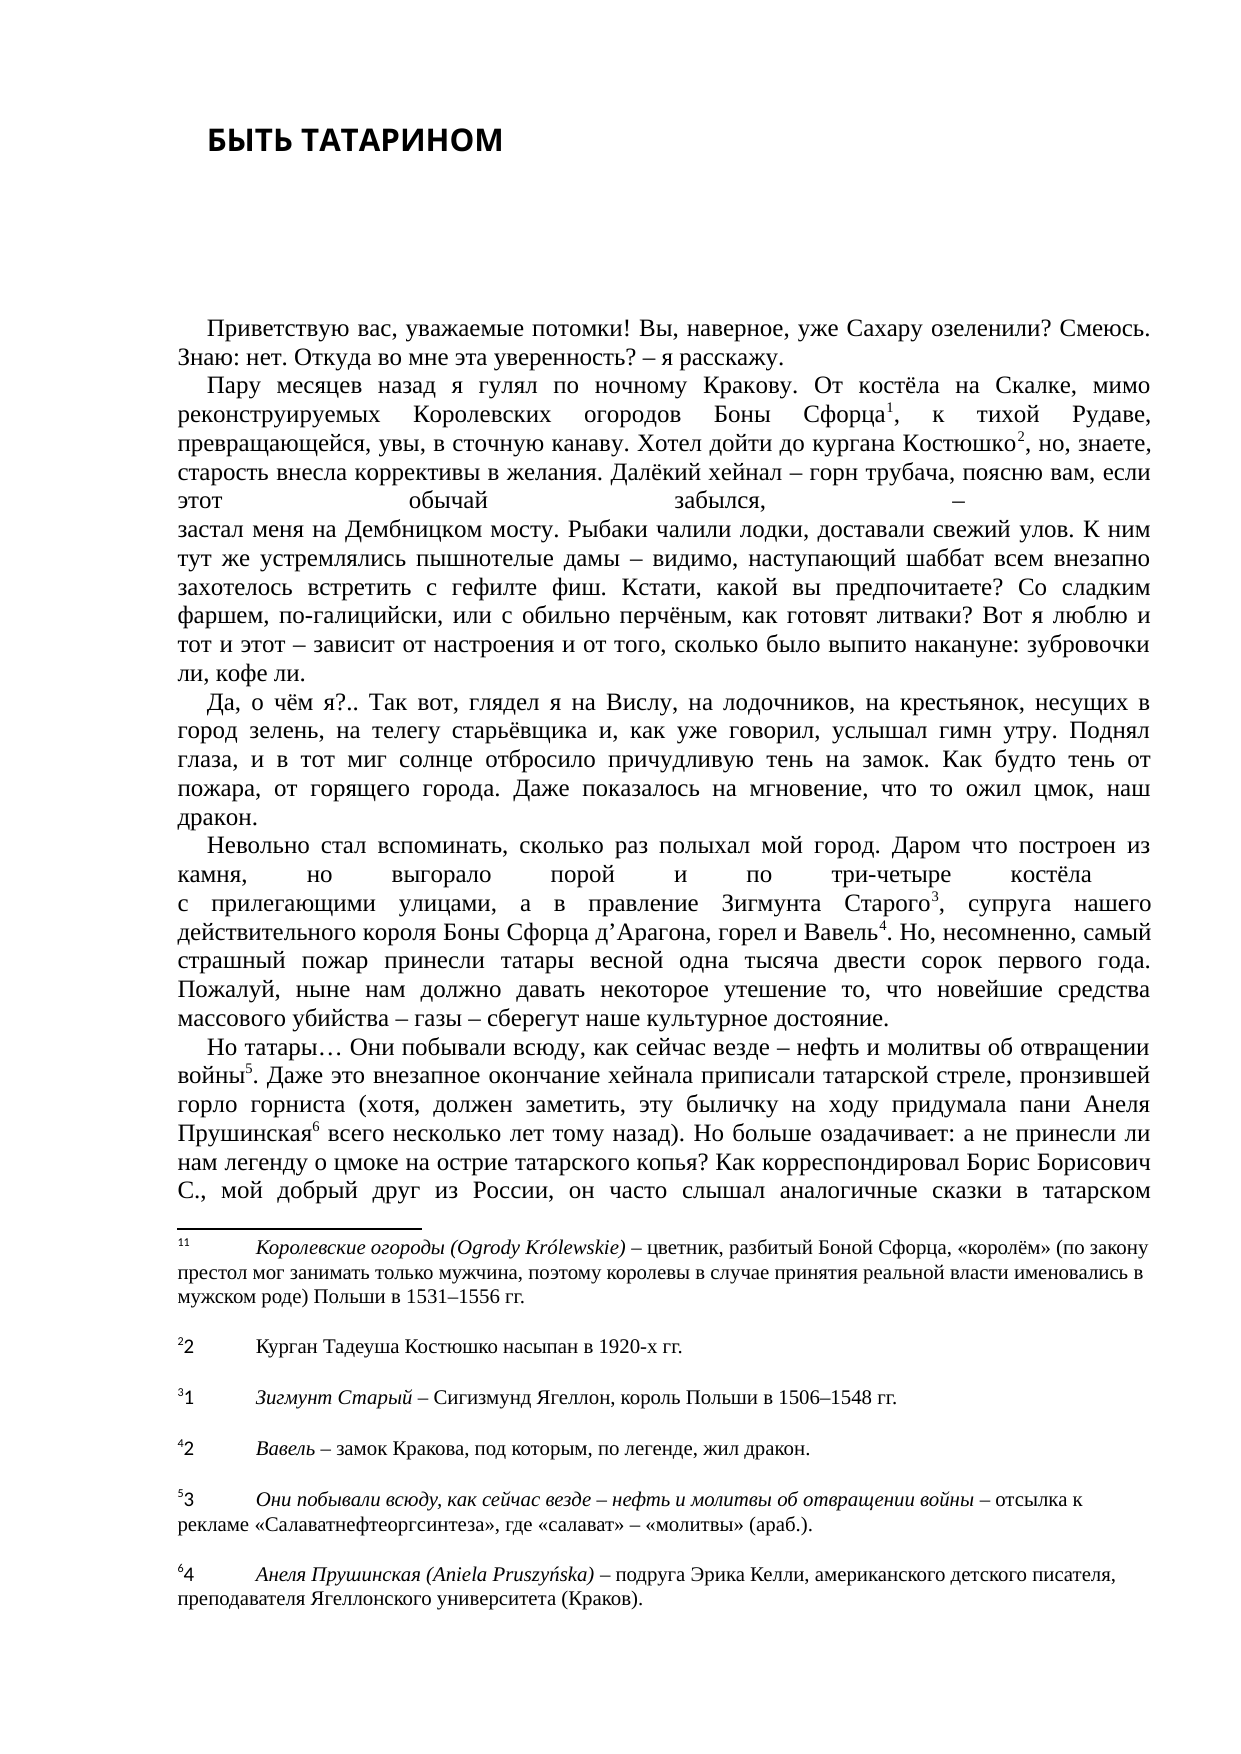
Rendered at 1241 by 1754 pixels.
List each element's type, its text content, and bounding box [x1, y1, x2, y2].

text Но татары… Они побывали всюду, как сейчас везде – нефть и молитвы об отвращении войны. Даже это внезапное окончание хейнала приписали татарской стреле, пронзившей горло горниста (хотя, должен заметить, эту быличку на ходу придумала пани Анеля Прушинская всего несколько лет тому назад). Но больше озадачивает: а не принесли ли нам легенду о цмоке на острие татарского копья? Как корреспондировал Борис Борисович С., мой добрый друг из России, он часто слышал аналогичные сказки в татарском Поволжье: начиная от казанского Зиланта, похожего на иранского Симурга (хотя и не в суфийском смысле), затем – в устьях каких-то рек (Б.Б. называл Зай, Шешму, Мензелю) и дальше, вверх по Каме и Белой. Все они звучат одинаково: «В горе, в устье такой-то реки, завёлся аждаха. Люди собрались, обложили пещеру хворостом и подожгли. Дракон с рёвом вырвался из неё и улетел на восток (судя по всему, к следующему устью)». [177, 1032, 1152, 1204]
text Приветствую вас, уважаемые потомки! Вы, наверное, уже Сахару озеленили? Смеюсь. Знаю: нет. Откуда во мне эта уверенность? – я расскажу. [177, 313, 1152, 370]
text Да, о чём я?.. Так вот, глядел я на Вислу, на лодочников, на крестьянок, несущих в город зелень, на телегу старьёвщика и, как уже говорил, услышал гимн утру. Поднял глаза, и в тот миг солнце отбросило причудливую тень на замок. Как будто тень от пожара, от горящего города. Даже показалось на мгновение, что то ожил цмок, наш дракон. [177, 687, 1152, 830]
text Пару месяцев назад я гулял по ночному Кракову. От костёла на Скалке, мимо реконструируемых Королевских огородов Боны Сфорца, к тихой Рудаве, превращающейся, увы, в сточную канаву. Хотел дойти до кургана Костюшко, но, знаете, старость внесла коррективы в желания. Далёкий хейнал – горн трубача, поясню вам, если этот обычай забылся, – застал меня на Дембницком мосту. Рыбаки чалили лодки, доставали свежий улов. К ним тут же устремлялись пышнотелые дамы – видимо, наступающий шаббат всем внезапно захотелось встретить с гефилте фиш. Кстати, какой вы предпочитаете? Со сладким фаршем, по-галицийски, или с обильно перчёным, как готовят литваки? Вот я люблю и тот и этот – зависит от настроения и от того, сколько было выпито накануне: зубровочки ли, кофе ли. [177, 370, 1152, 687]
text БЫТЬ ТАТАРИНОМ [207, 118, 1152, 161]
text Невольно стал вспоминать, сколько раз полыхал мой город. Даром что построен из камня, но выгорало порой и по три-четыре костёла с прилегающими улицами, а в правление Зигмунта Старого, супруга нашего действительного короля Боны Сфорца д’Арагона, горел и Вавель. Но, несомненно, самый страшный пожар принесли татары весной одна тысяча двести сорок первого года. Пожалуй, ныне нам должно давать некоторое утешение то, что новейшие средства массового убийства – газы – сберегут наше культурное достояние. [177, 830, 1152, 1032]
